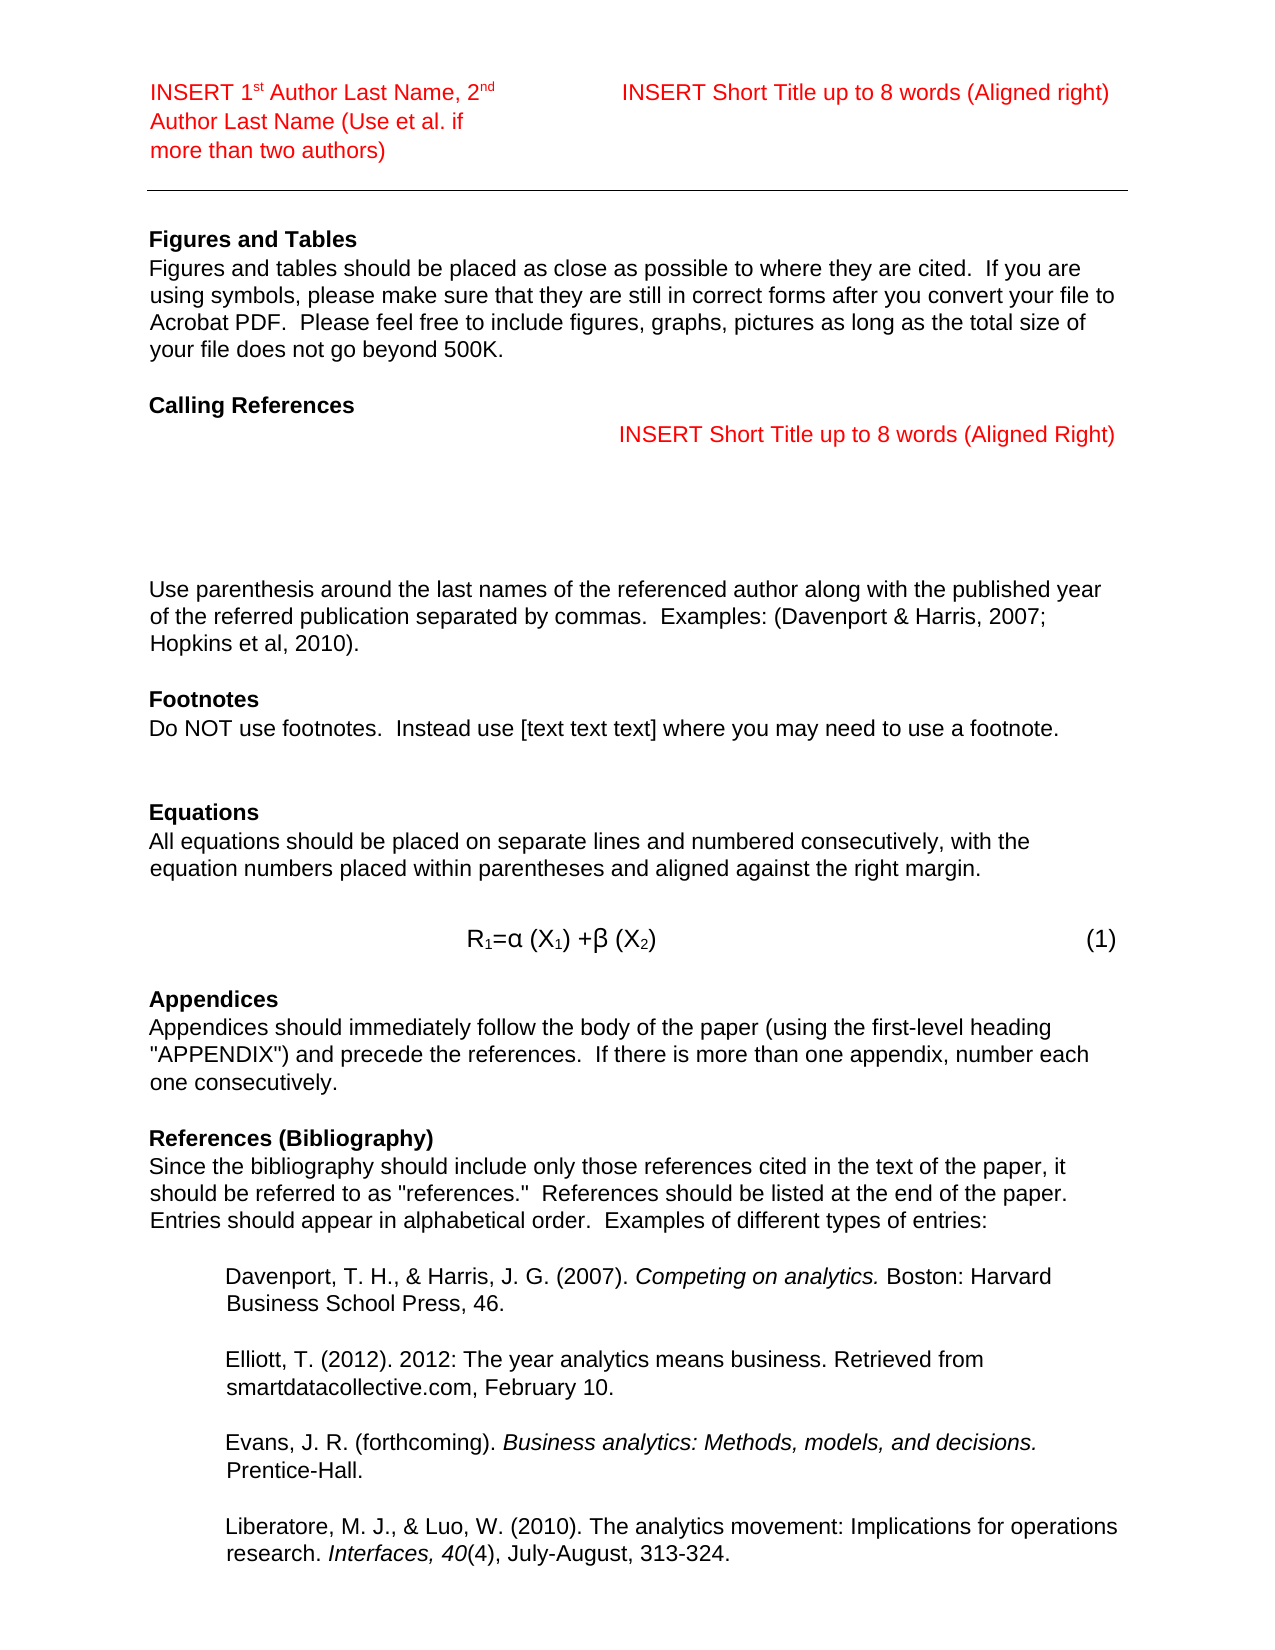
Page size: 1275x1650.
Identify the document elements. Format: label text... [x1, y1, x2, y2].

text Davenport, T. H., & Harris, J. G. (2007). Competing on analytics. Boston: Harvard Business School Press, 46. [225, 1263, 1123, 1317]
text Elliott, T. (2012). 2012: The year analytics means business. Retrieved from smartdatacollective.com, February 10. [225, 1346, 1123, 1400]
text All equations should be placed on separate lines and numbered consecutively, with the equation numbers placed within parentheses and aligned against the right margin. [148, 828, 1123, 882]
text Liberatore, M. J., & Luo, W. (2010). The analytics movement: Implications for operations research. Interfaces, 40(4), July-August, 313-324. [225, 1513, 1123, 1566]
subtitle References (Bibliography) [148, 1124, 1123, 1151]
text Figures and tables should be placed as close as possible to where they are cited. If you are using symbols, please make sure that they are still in correct forms after you convert your file to Acrobat PDF. Please feel free to include figures, graphs, pictures as long as the total size of your file does not go beyond 500K. [148, 255, 1123, 363]
text Evans, J. R. (forthcoming). Business analytics: Methods, models, and decisions. Prentice-Hall. [225, 1429, 1123, 1483]
subtitle Equations [148, 799, 1123, 826]
subtitle Calling References [148, 392, 1123, 419]
subtitle Figures and Tables [148, 226, 1123, 253]
text Use parenthesis around the last names of the referenced author along with the published year of the referred publication separated by commas. Examples: (Davenport & Harris, 2007; Hopkins et al, 2010). [148, 576, 1123, 657]
text Footnotes [148, 686, 1123, 713]
text Appendices should immediately follow the body of the paper (using the first-level heading "APPENDIX") and precede the references. If there is more than one appendix, number each one consecutively. [148, 1014, 1123, 1095]
text Do NOT use footnotes. Instead use [text text text] where you may need to use a footnote. [148, 715, 1123, 741]
text Since the bibliography should include only those references cited in the text of the paper, it should be referred to as "references." References should be listed at the end of the paper. Entries should appear in alphabetical order. Examples of different types of entries: [148, 1153, 1123, 1234]
subtitle Appendices [148, 986, 1123, 1012]
subtitle R1=α (X1) +β (X2) (1) [150, 920, 1123, 954]
text INSERT Short Title up to 8 words (Aligned Right) [150, 421, 1115, 447]
